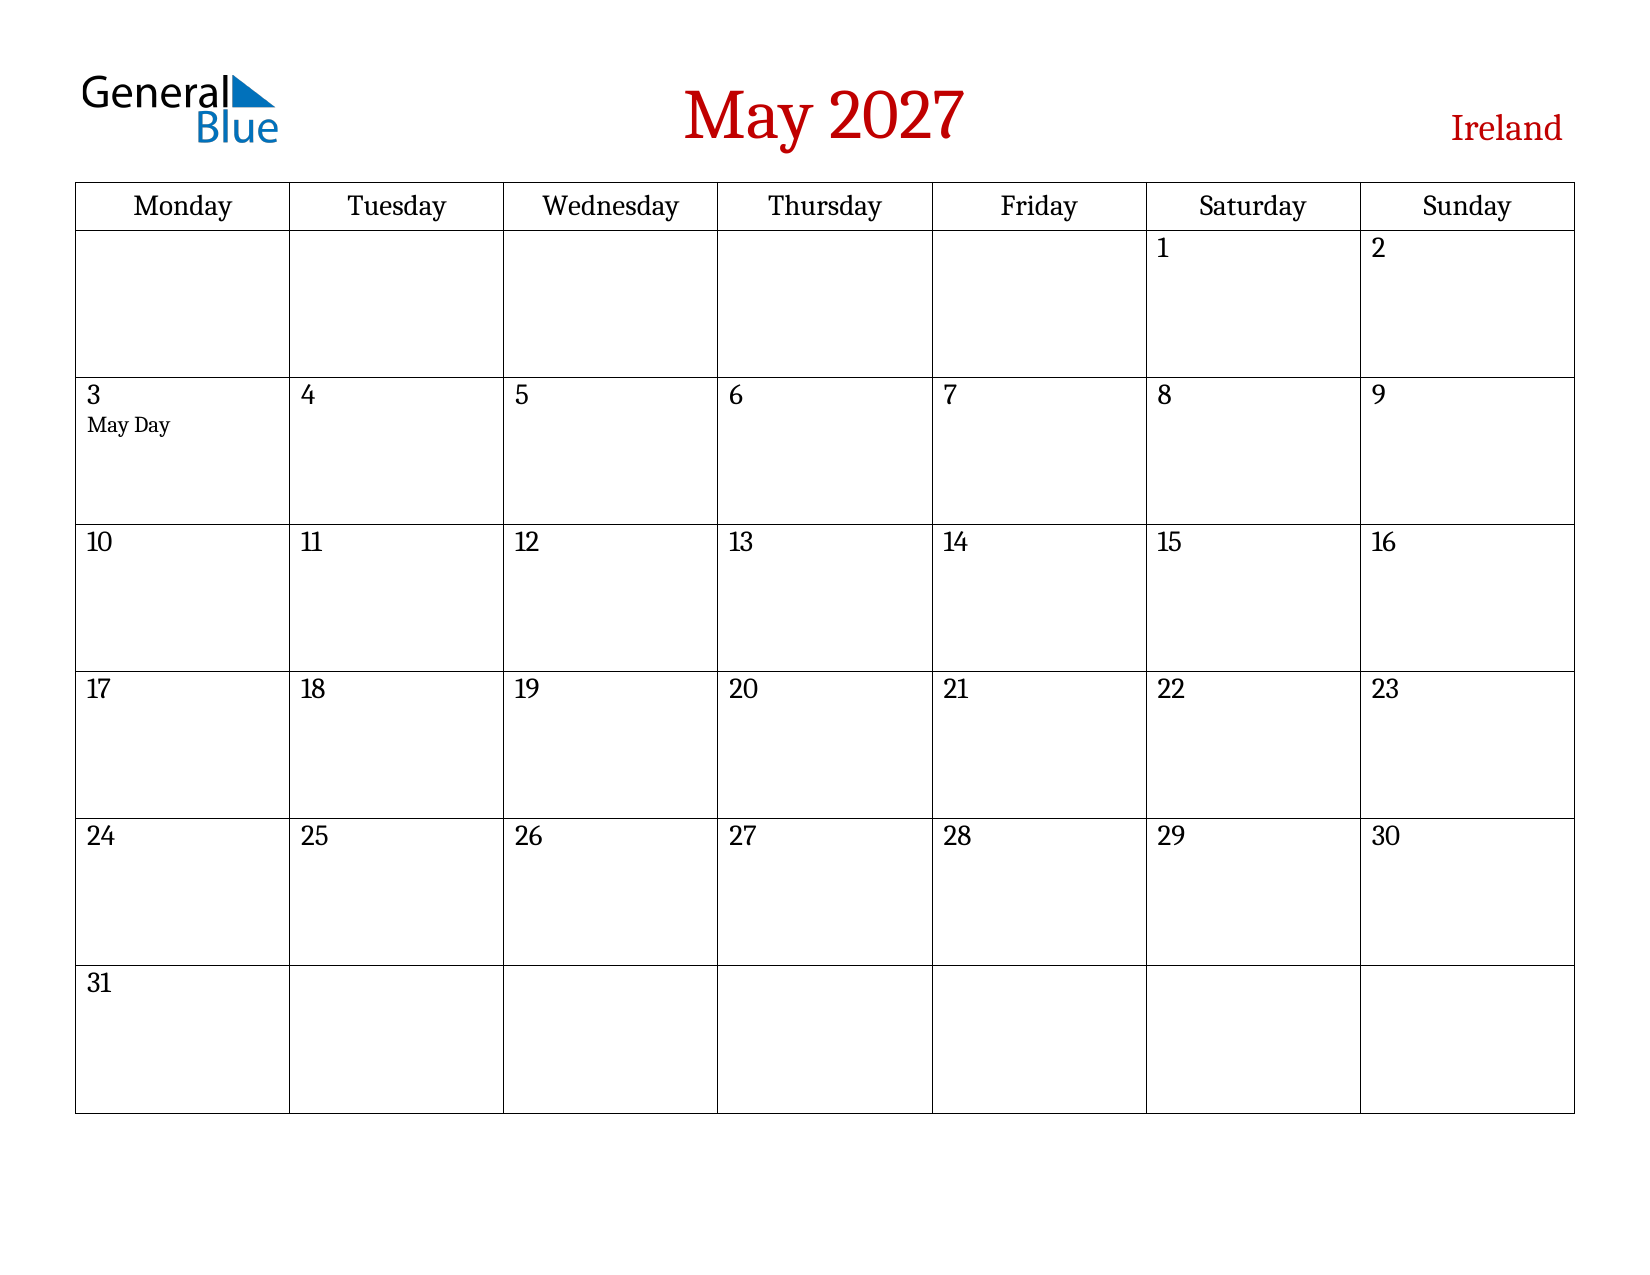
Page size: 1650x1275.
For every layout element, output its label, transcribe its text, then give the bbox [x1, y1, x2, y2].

table_cell [76, 559, 289, 671]
table_cell [1361, 559, 1574, 671]
table_cell [76, 231, 289, 264]
table_header Ireland [1146, 75, 1574, 182]
table_cell Saturday [1147, 183, 1360, 230]
table_cell 14 [933, 525, 1146, 559]
table_cell 27 [718, 819, 932, 853]
table_cell 22 [1147, 672, 1360, 706]
table_cell 24 [76, 819, 289, 853]
table_cell [504, 1000, 717, 1112]
table_cell 11 [290, 525, 503, 559]
table_cell 23 [1361, 672, 1574, 706]
table_cell [718, 231, 932, 264]
table_cell [1361, 853, 1574, 965]
table_cell [933, 559, 1146, 671]
table_cell [504, 231, 717, 264]
table_cell [76, 853, 289, 965]
table_cell [933, 1000, 1146, 1112]
table_cell [1147, 706, 1360, 818]
table_cell [1361, 412, 1574, 524]
table_cell 1 [1147, 231, 1360, 264]
table_cell [718, 966, 932, 1000]
table_cell [718, 265, 932, 377]
table_cell [1147, 1000, 1360, 1112]
table_cell [718, 706, 932, 818]
table_cell 15 [1147, 525, 1360, 559]
table_cell [718, 559, 932, 671]
table_cell 9 [1361, 378, 1574, 412]
table_cell [290, 265, 503, 377]
table_cell 6 [718, 378, 932, 412]
table_cell [933, 265, 1146, 377]
table_cell [933, 706, 1146, 818]
table_cell [1147, 853, 1360, 965]
table_cell [290, 1000, 503, 1112]
table_cell 8 [1147, 378, 1360, 412]
table_cell [1147, 559, 1360, 671]
table_cell [290, 706, 503, 818]
table_cell [504, 853, 717, 965]
table_cell 16 [1361, 525, 1574, 559]
table_cell [718, 853, 932, 965]
table_cell [1361, 706, 1574, 818]
table_cell 2 [1361, 231, 1574, 264]
table_cell [718, 412, 932, 524]
table_cell [1361, 966, 1574, 1000]
table_cell [933, 853, 1146, 965]
table_cell Sunday [1361, 183, 1574, 230]
table_cell [1147, 412, 1360, 524]
table_cell [1147, 265, 1360, 377]
table_cell 26 [504, 819, 717, 853]
table_cell [504, 265, 717, 377]
table_cell 7 [933, 378, 1146, 412]
table_cell 3 [76, 378, 289, 412]
table_cell [504, 412, 717, 524]
table_header May 2027 [504, 75, 1146, 182]
table_cell Thursday [718, 183, 932, 230]
table_cell 13 [718, 525, 932, 559]
table_cell [290, 559, 503, 671]
table_cell 28 [933, 819, 1146, 853]
table_header [76, 75, 503, 182]
table_cell [933, 231, 1146, 264]
table_cell [290, 853, 503, 965]
table_cell Wednesday [504, 183, 717, 230]
table_cell 20 [718, 672, 932, 706]
table_cell [1147, 966, 1360, 1000]
table_cell [718, 1000, 932, 1112]
table_cell 5 [504, 378, 717, 412]
table_cell [76, 1000, 289, 1112]
table_cell [290, 966, 503, 1000]
table_cell [290, 412, 503, 524]
table_cell [504, 966, 717, 1000]
table_cell 21 [933, 672, 1146, 706]
table_cell [76, 265, 289, 377]
table_cell [933, 966, 1146, 1000]
table_cell Monday [76, 183, 289, 230]
table_cell 19 [504, 672, 717, 706]
table_cell 25 [290, 819, 503, 853]
table_cell 29 [1147, 819, 1360, 853]
table_cell 18 [290, 672, 503, 706]
table_cell [933, 412, 1146, 524]
table_cell [1361, 1000, 1574, 1112]
table_cell 10 [76, 525, 289, 559]
table_cell [504, 559, 717, 671]
table_cell 12 [504, 525, 717, 559]
table_cell Friday [933, 183, 1146, 230]
table_cell [504, 706, 717, 818]
table_cell 17 [76, 672, 289, 706]
table_cell 31 [76, 966, 289, 1000]
table_cell [290, 231, 503, 264]
table_cell [1361, 265, 1574, 377]
table_cell 4 [290, 378, 503, 412]
table_cell [76, 706, 289, 818]
table_cell Tuesday [290, 183, 503, 230]
picture [82, 75, 278, 143]
table_cell 30 [1361, 819, 1574, 853]
table_cell May Day [76, 412, 289, 524]
